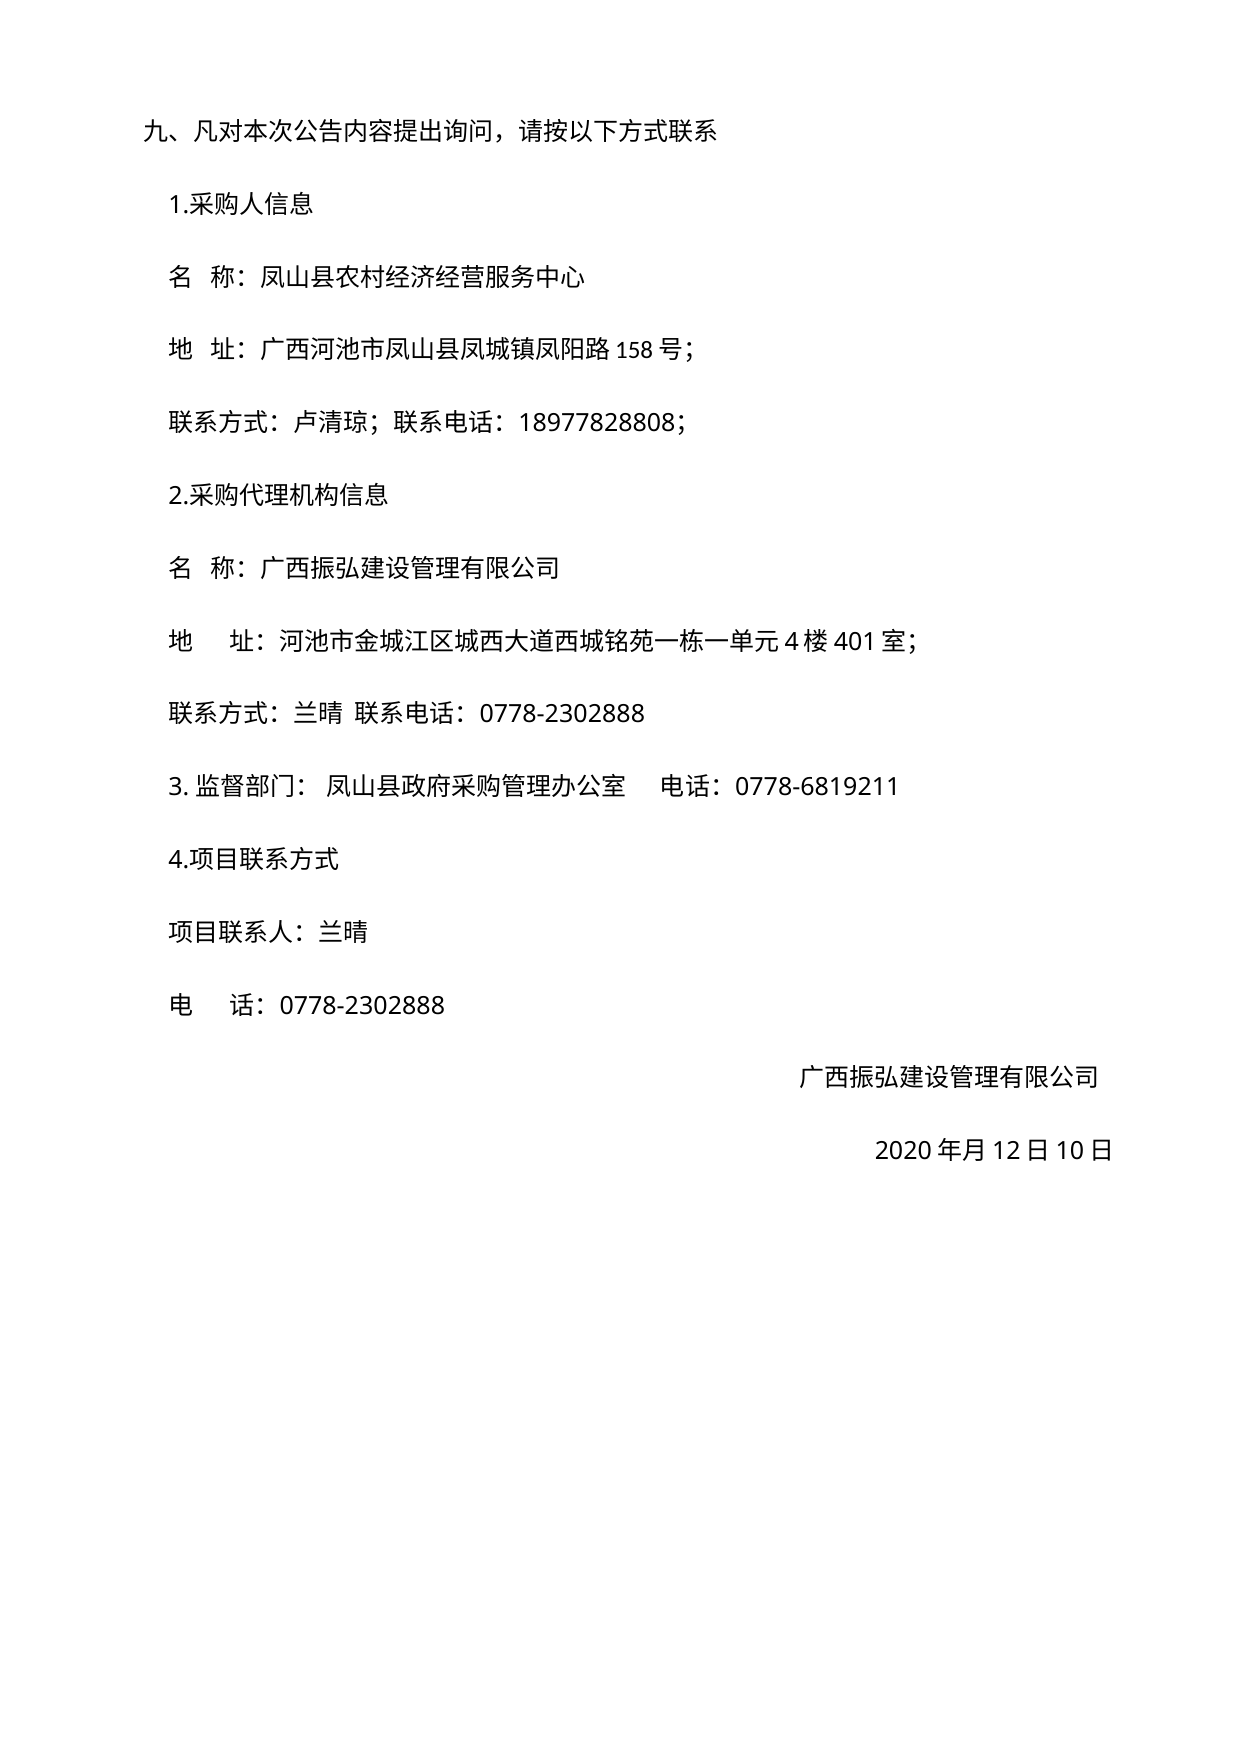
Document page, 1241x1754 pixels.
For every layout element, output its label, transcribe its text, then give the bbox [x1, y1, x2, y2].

text 广西振弘建设管理有限公司 [118, 1043, 1152, 1108]
text 联系方式：卢清琼；联系电话：18977828808； [118, 388, 1152, 453]
text 项目联系人：兰晴 [118, 898, 1152, 963]
text 地 址：广西河池市凤山县凤城镇凤阳路158号； [118, 315, 1152, 380]
text 2020年月12日10日 [118, 1116, 1152, 1181]
text 4.项目联系方式 [118, 825, 1152, 890]
text 联系方式：兰晴 联系电话：0778-2302888 [118, 679, 1152, 744]
text 地 址：河池市金城江区城西大道西城铭苑一栋一单元4楼401室； [118, 607, 1152, 672]
text 1.采购人信息 [118, 170, 1152, 235]
text 名 称：凤山县农村经济经营服务中心 [118, 243, 1152, 308]
text 3. 监督部门： 凤山县政府采购管理办公室 电话：0778-6819211 [118, 752, 1152, 817]
text 九、凡对本次公告内容提出询问，请按以下方式联系 [118, 97, 1152, 162]
text 名 称：广西振弘建设管理有限公司 [118, 534, 1152, 599]
text 2.采购代理机构信息 [118, 461, 1152, 526]
text 电 话：0778-2302888 [118, 971, 1152, 1036]
